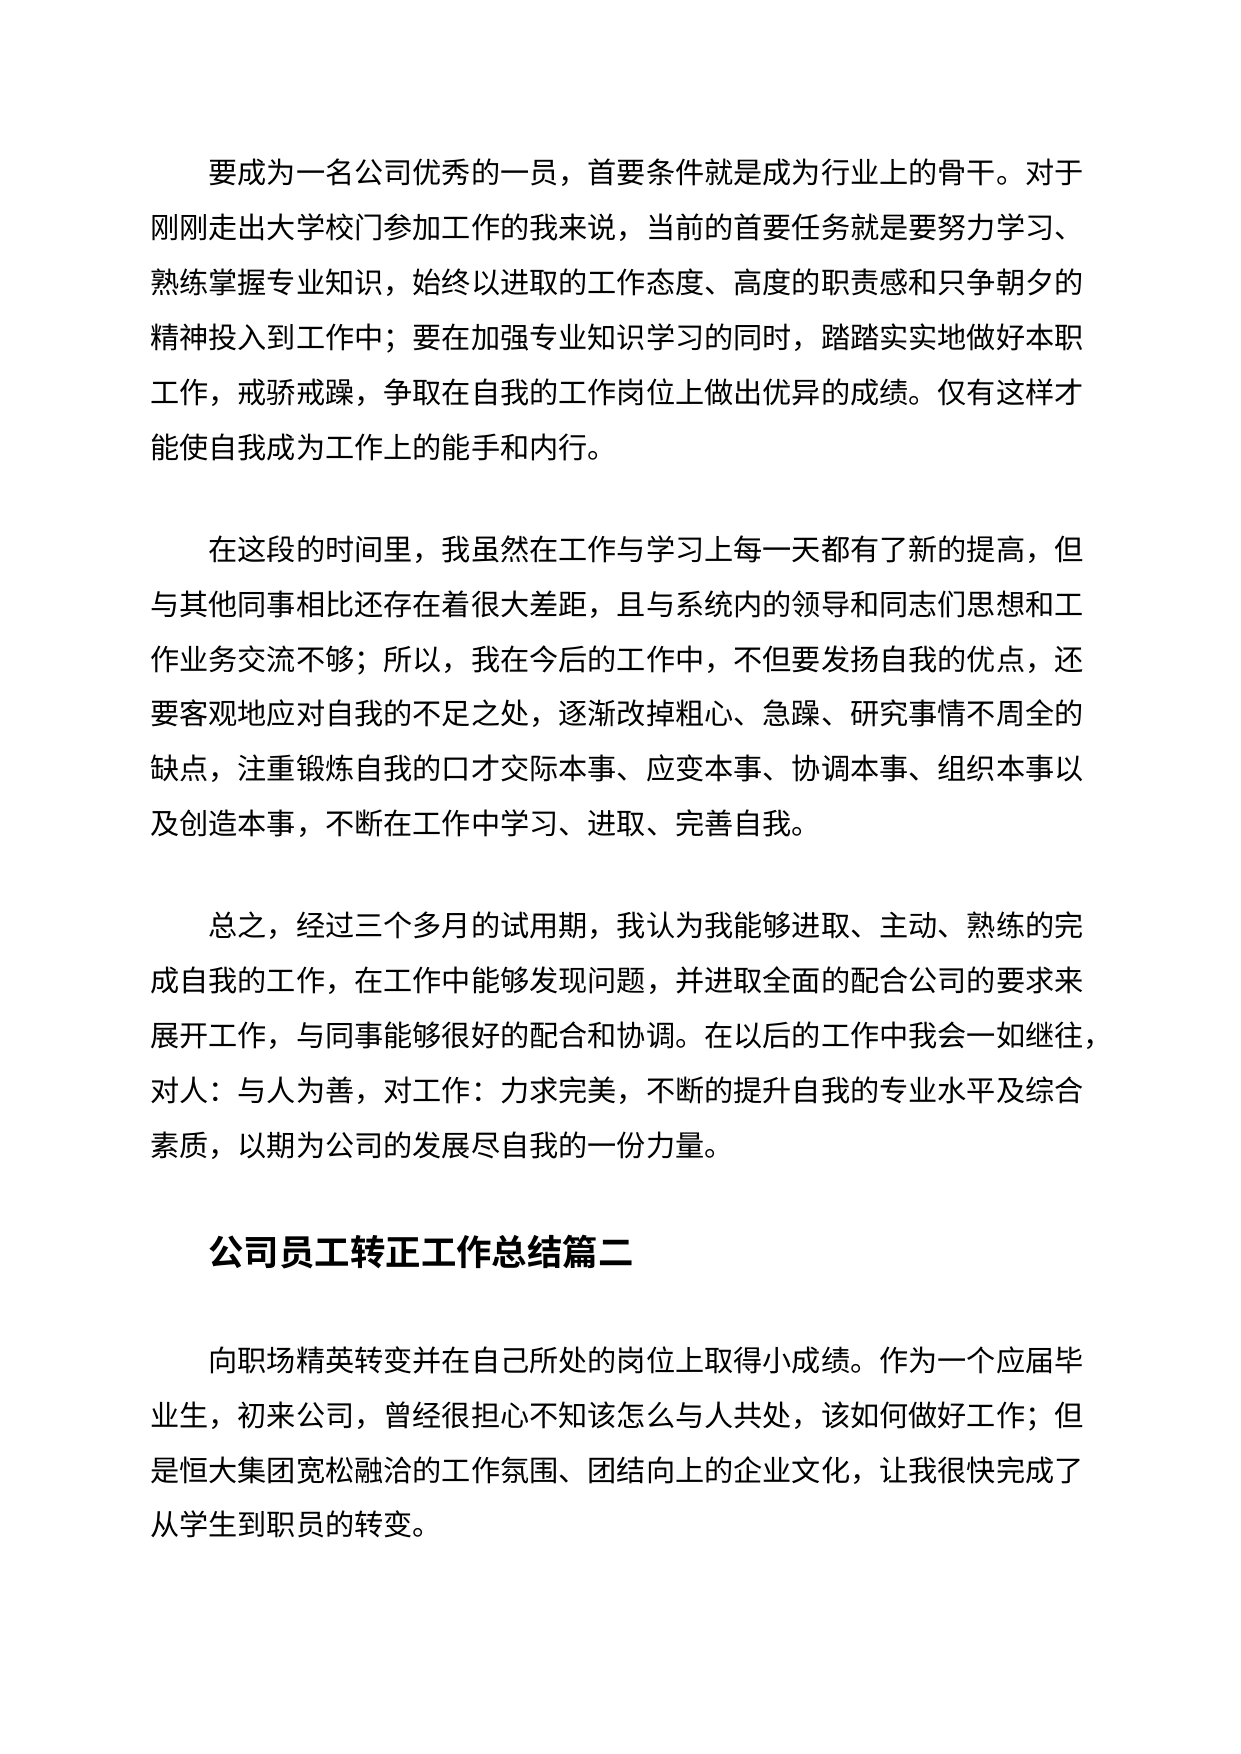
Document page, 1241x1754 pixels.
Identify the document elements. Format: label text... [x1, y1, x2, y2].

text 向职场精英转变并在自己所处的岗位上取得小成绩。作为一个应届毕业生，初来公司，曾经很担心不知该怎么与人共处，该如何做好工作；但是恒大集团宽松融洽的工作氛围、团结向上的企业文化，让我很快完成了从学生到职员的转变。 [150, 1337, 1090, 1544]
text 要成为一名公司优秀的一员，首要条件就是成为行业上的骨干。对于刚刚走出大学校门参加工作的我来说，当前的首要任务就是要努力学习、熟练掌握专业知识，始终以进取的工作态度、高度的职责感和只争朝夕的精神投入到工作中；要在加强专业知识学习的同时，踏踏实实地做好本职工作，戒骄戒躁，争取在自我的工作岗位上做出优异的成绩。仅有这样才能使自我成为工作上的能手和内行。 [150, 150, 1090, 467]
text 在这段的时间里，我虽然在工作与学习上每一天都有了新的提高，但与其他同事相比还存在着很大差距，且与系统内的领导和同志们思想和工作业务交流不够；所以，我在今后的工作中，不但要发扬自我的优点，还要客观地应对自我的不足之处，逐渐改掉粗心、急躁、研究事情不周全的缺点，注重锻炼自我的口才交际本事、应变本事、协调本事、组织本事以及创造本事，不断在工作中学习、进取、完善自我。 [150, 526, 1090, 843]
text 总之，经过三个多月的试用期，我认为我能够进取、主动、熟练的完成自我的工作，在工作中能够发现问题，并进取全面的配合公司的要求来展开工作，与同事能够很好的配合和协调。在以后的工作中我会一如继往，对人：与人为善，对工作：力求完美，不断的提升自我的专业水平及综合素质，以期为公司的发展尽自我的一份力量。 [150, 902, 1090, 1164]
text 公司员工转正工作总结篇二 [150, 1224, 1090, 1275]
